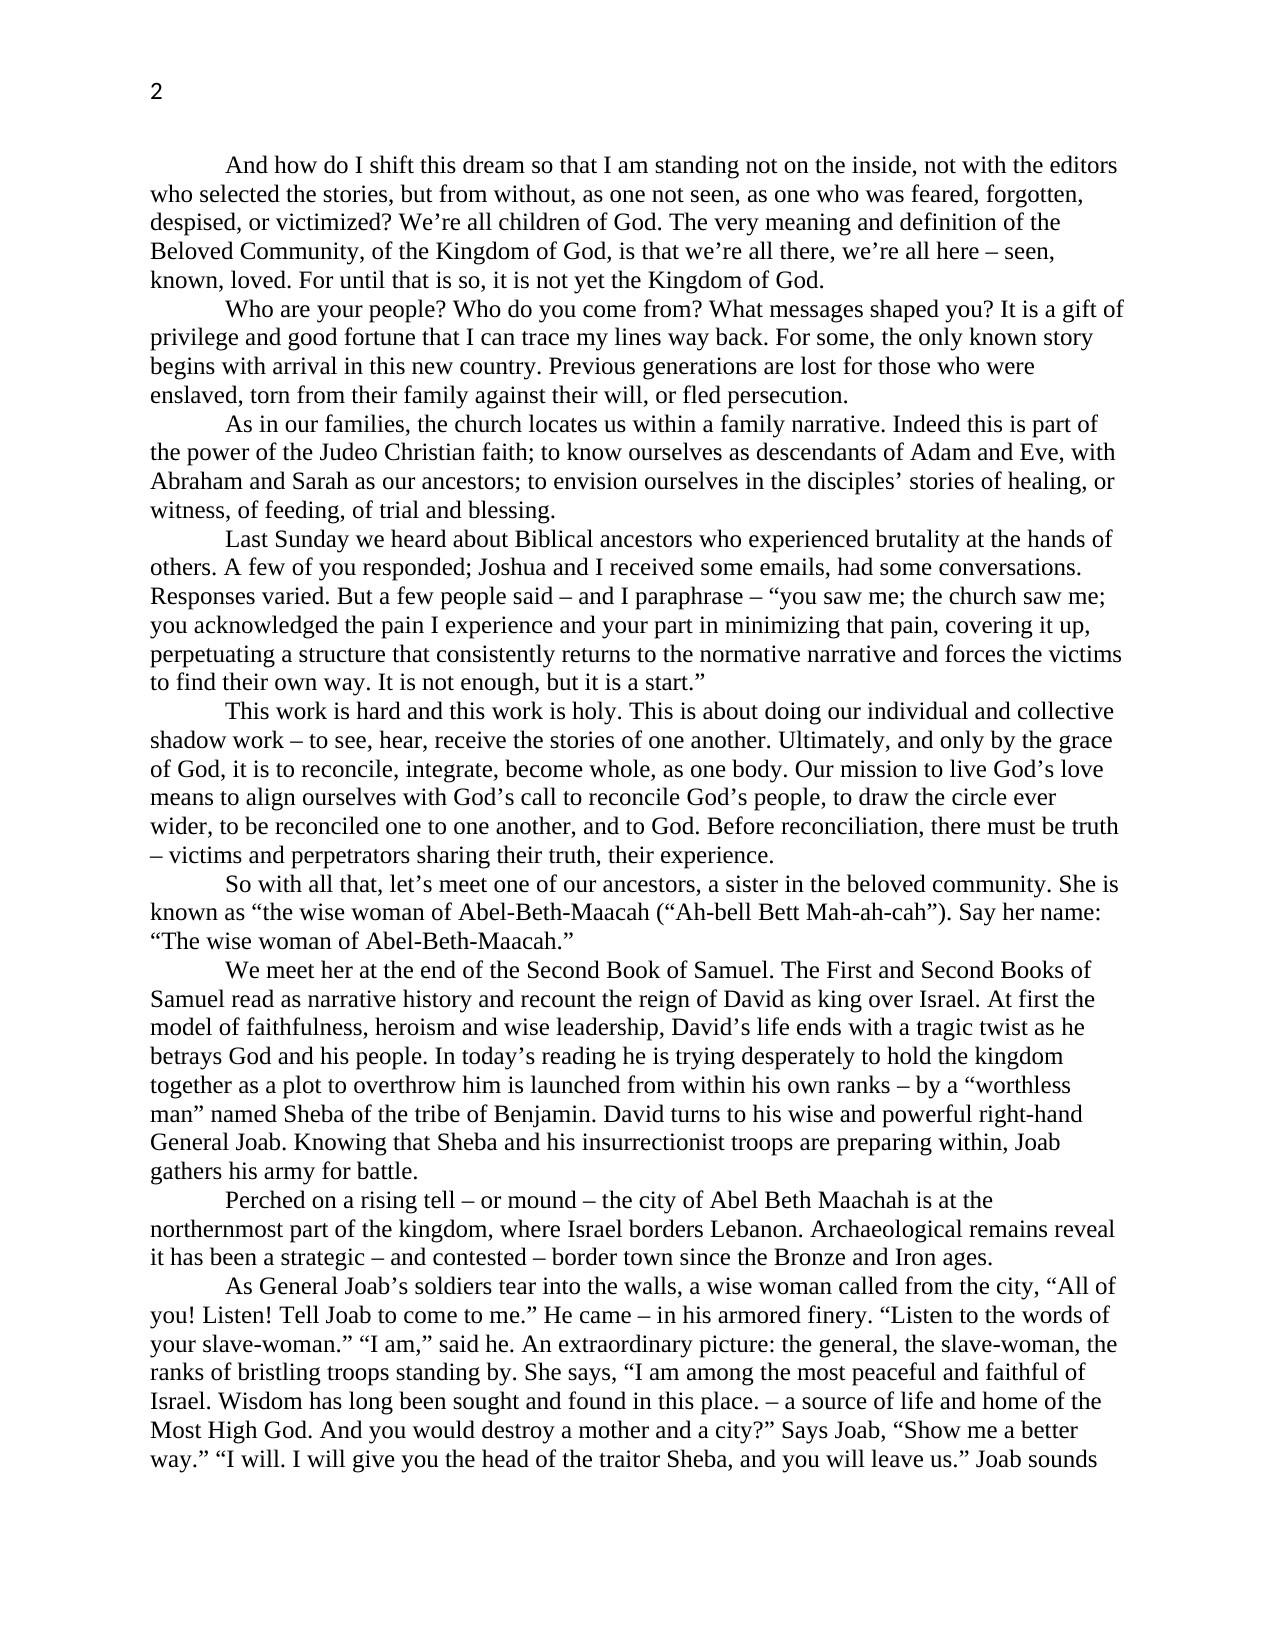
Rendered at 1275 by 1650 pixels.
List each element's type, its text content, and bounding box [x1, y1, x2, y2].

text Who are your people? Who do you come from? What messages shaped you? It is a gift of privilege and good fortune that I can trace my lines way back. For some, the only known story begins with arrival in this new country. Previous generations are lost for those who were enslaved, torn from their family against their will, or fled persecution. [150, 294, 1125, 409]
text This work is hard and this work is holy. This is about doing our individual and collective shadow work – to see, hear, receive the stories of one another. Ultimately, and only by the grace of God, it is to reconcile, integrate, become whole, as one body. Our mission to live God’s love means to align ourselves with God’s call to reconcile God’s people, to draw the circle ever wider, to be reconciled one to one another, and to God. Before reconciliation, there must be truth – victims and perpetrators sharing their truth, their experience. [150, 696, 1125, 869]
text Perched on a rising tell – or mound – the city of Abel Beth Maachah is at the northernmost part of the kingdom, where Israel borders Lebanon. Archaeological remains reveal it has been a strategic – and contested – border town since the Bronze and Iron ages. [150, 1185, 1125, 1271]
text So with all that, let’s meet one of our ancestors, a sister in the beloved community. She is known as “the wise woman of Abel-Beth-Maacah (“Ah-bell Bett Mah-ah-cah”). Say her name: “The wise woman of Abel-Beth-Maacah.” [150, 869, 1125, 955]
text We meet her at the end of the Second Book of Samuel. The First and Second Books of Samuel read as narrative history and recount the reign of David as king over Israel. At first the model of faithfulness, heroism and wise leadership, David’s life ends with a tragic twist as he betrays God and his people. In today’s reading he is trying desperately to hold the kingdom together as a plot to overthrow him is launched from within his own ranks – by a “worthless man” named Sheba of the tribe of Benjamin. David turns to his wise and powerful right-hand General Joab. Knowing that Sheba and his insurrectionist troops are preparing within, Joab gathers his army for battle. [150, 955, 1125, 1185]
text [150, 1271, 1125, 1472]
text As in our families, the church locates us within a family narrative. Indeed this is part of the power of the Judeo Christian faith; to know ourselves as descendants of Adam and Eve, with Abraham and Sarah as our ancestors; to envision ourselves in the disciples’ stories of healing, or witness, of feeding, of trial and blessing. [150, 409, 1125, 524]
text And how do I shift this dream so that I am standing not on the inside, not with the editors who selected the stories, but from without, as one not seen, as one who was feared, forgotten, despised, or victimized? We’re all children of God. The very meaning and definition of the Beloved Community, of the Kingdom of God, is that we’re all there, we’re all here – seen, known, loved. For until that is so, it is not yet the Kingdom of God. [150, 150, 1125, 294]
text Last Sunday we heard about Biblical ancestors who experienced brutality at the hands of others. A few of you responded; Joshua and I received some emails, had some conversations. Responses varied. But a few people said – and I paraphrase – “you saw me; the church saw me; you acknowledged the pain I experience and your part in minimizing that pain, covering it up, perpetuating a structure that consistently returns to the normative narrative and forces the victims to find their own way. It is not enough, but it is a start.” [150, 524, 1125, 696]
